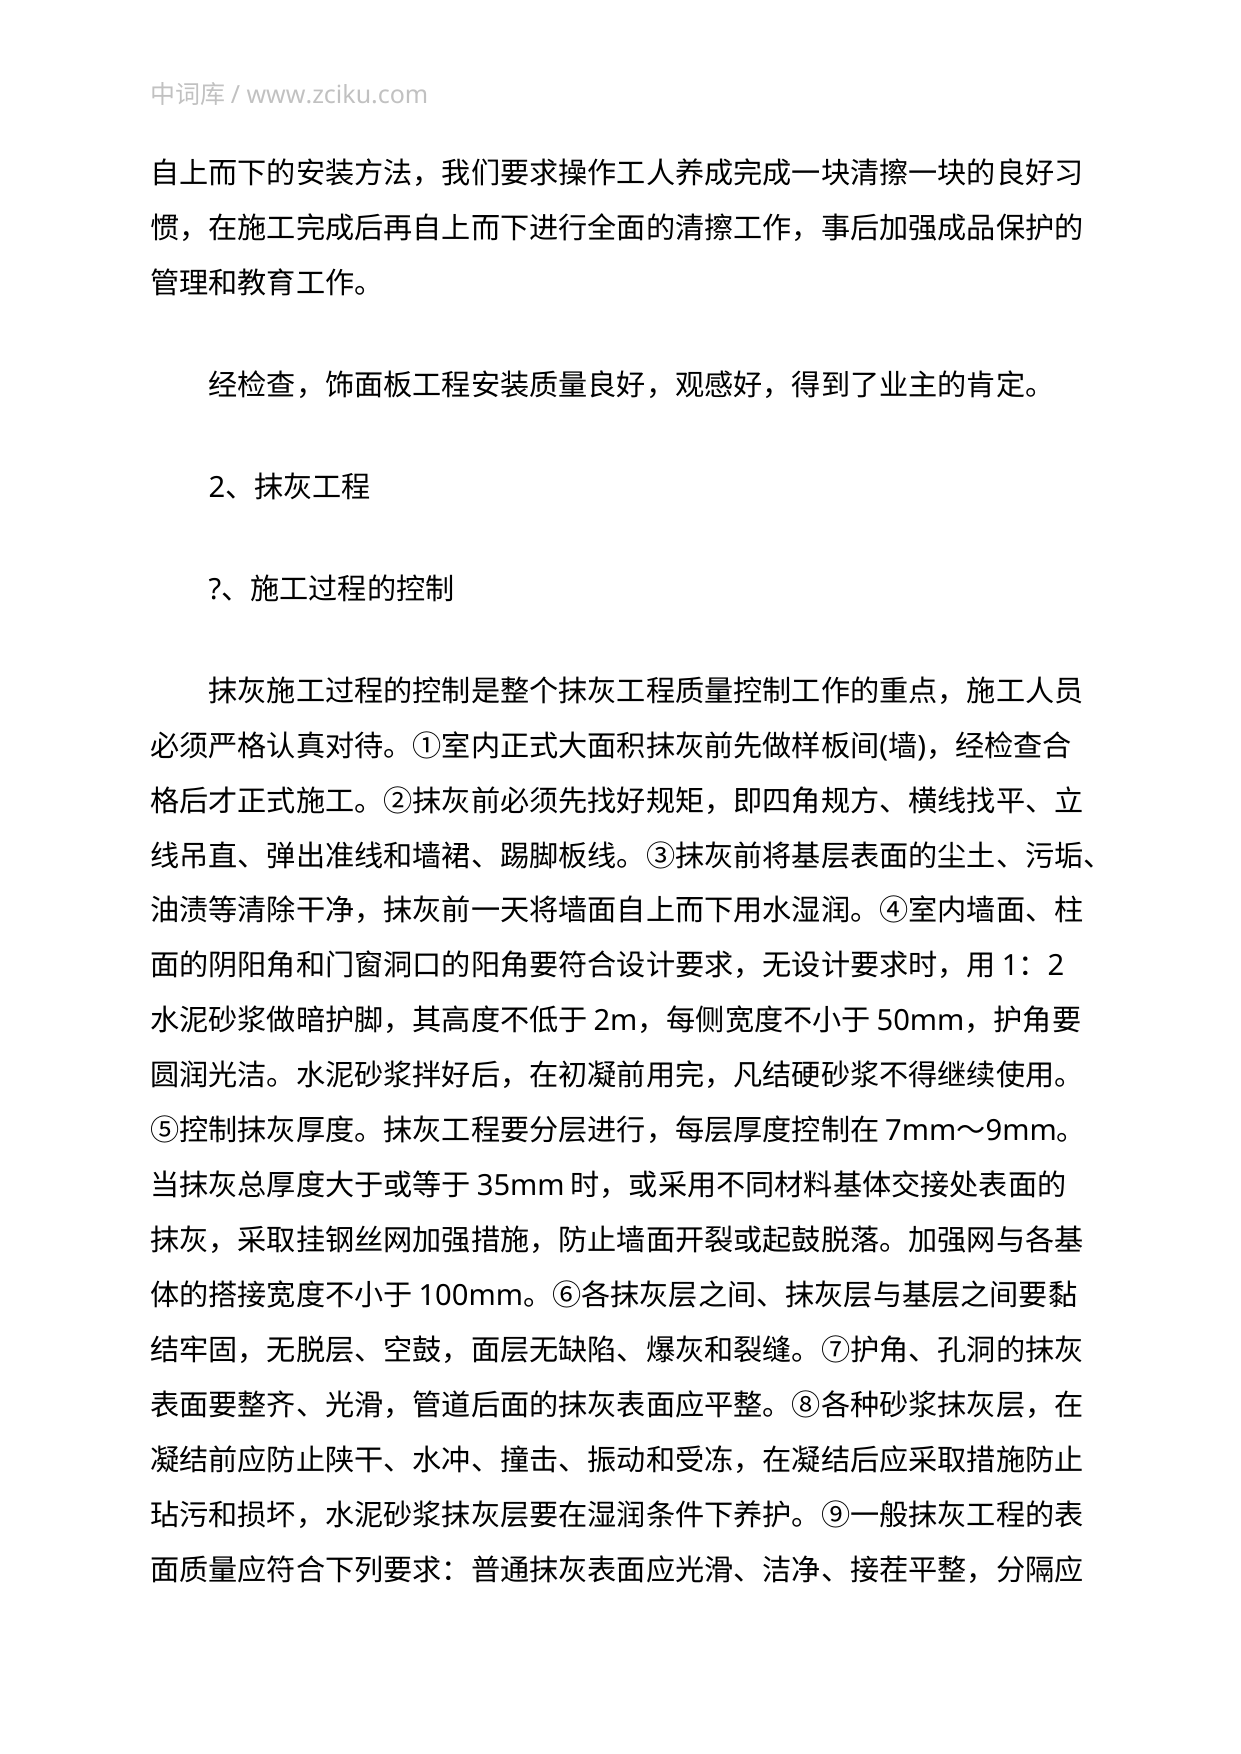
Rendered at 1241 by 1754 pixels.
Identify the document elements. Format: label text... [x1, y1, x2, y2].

text 经检查，饰面板工程安装质量良好，观感好，得到了业主的肯定。 [150, 362, 1090, 404]
text ?、施工过程的控制 [150, 565, 1090, 608]
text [150, 150, 1090, 302]
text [150, 667, 1090, 1588]
text 2、抹灰工程 [150, 463, 1090, 506]
